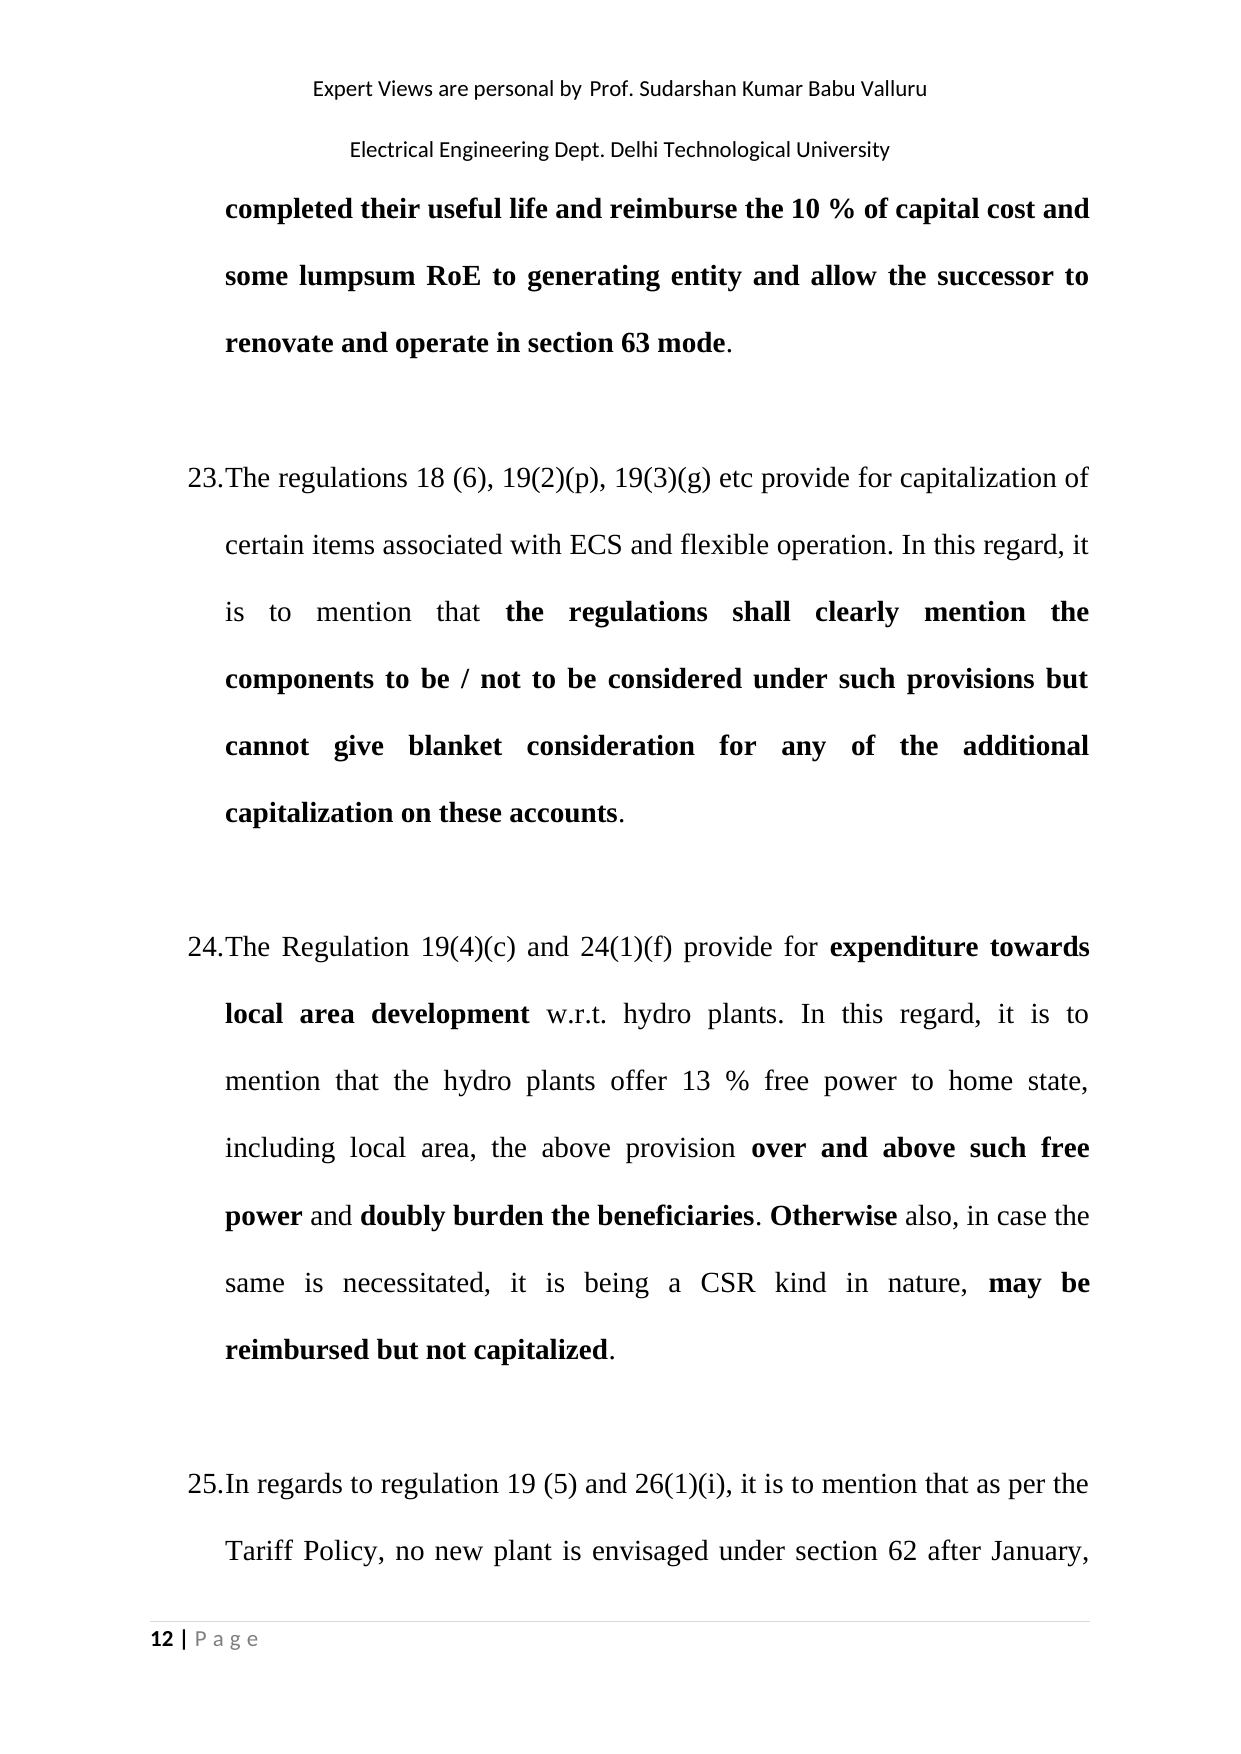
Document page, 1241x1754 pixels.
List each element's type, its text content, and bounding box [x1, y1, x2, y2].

list The Regulation 19(4)(c) and 24(1)(f) provide for expenditure towards local area development w.r.t. hydro plants. In this regard, it is to mention that the hydro plants offer 13 % free power to home state, including local area, the above provision over and above such free power and doubly burden the beneficiaries. Otherwise also, in case the same is necessitated, it is being a CSR kind in nature, may be reimbursed but not capitalized. [187, 929, 1090, 1365]
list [187, 1466, 1090, 1567]
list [187, 191, 1090, 359]
list The regulations 18 (6), 19(2)(p), 19(3)(g) etc provide for capitalization of certain items associated with ECS and flexible operation. In this regard, it is to mention that the regulations shall clearly mention the components to be / not to be considered under such provisions but cannot give blanket consideration for any of the additional capitalization on these accounts. [187, 460, 1090, 829]
